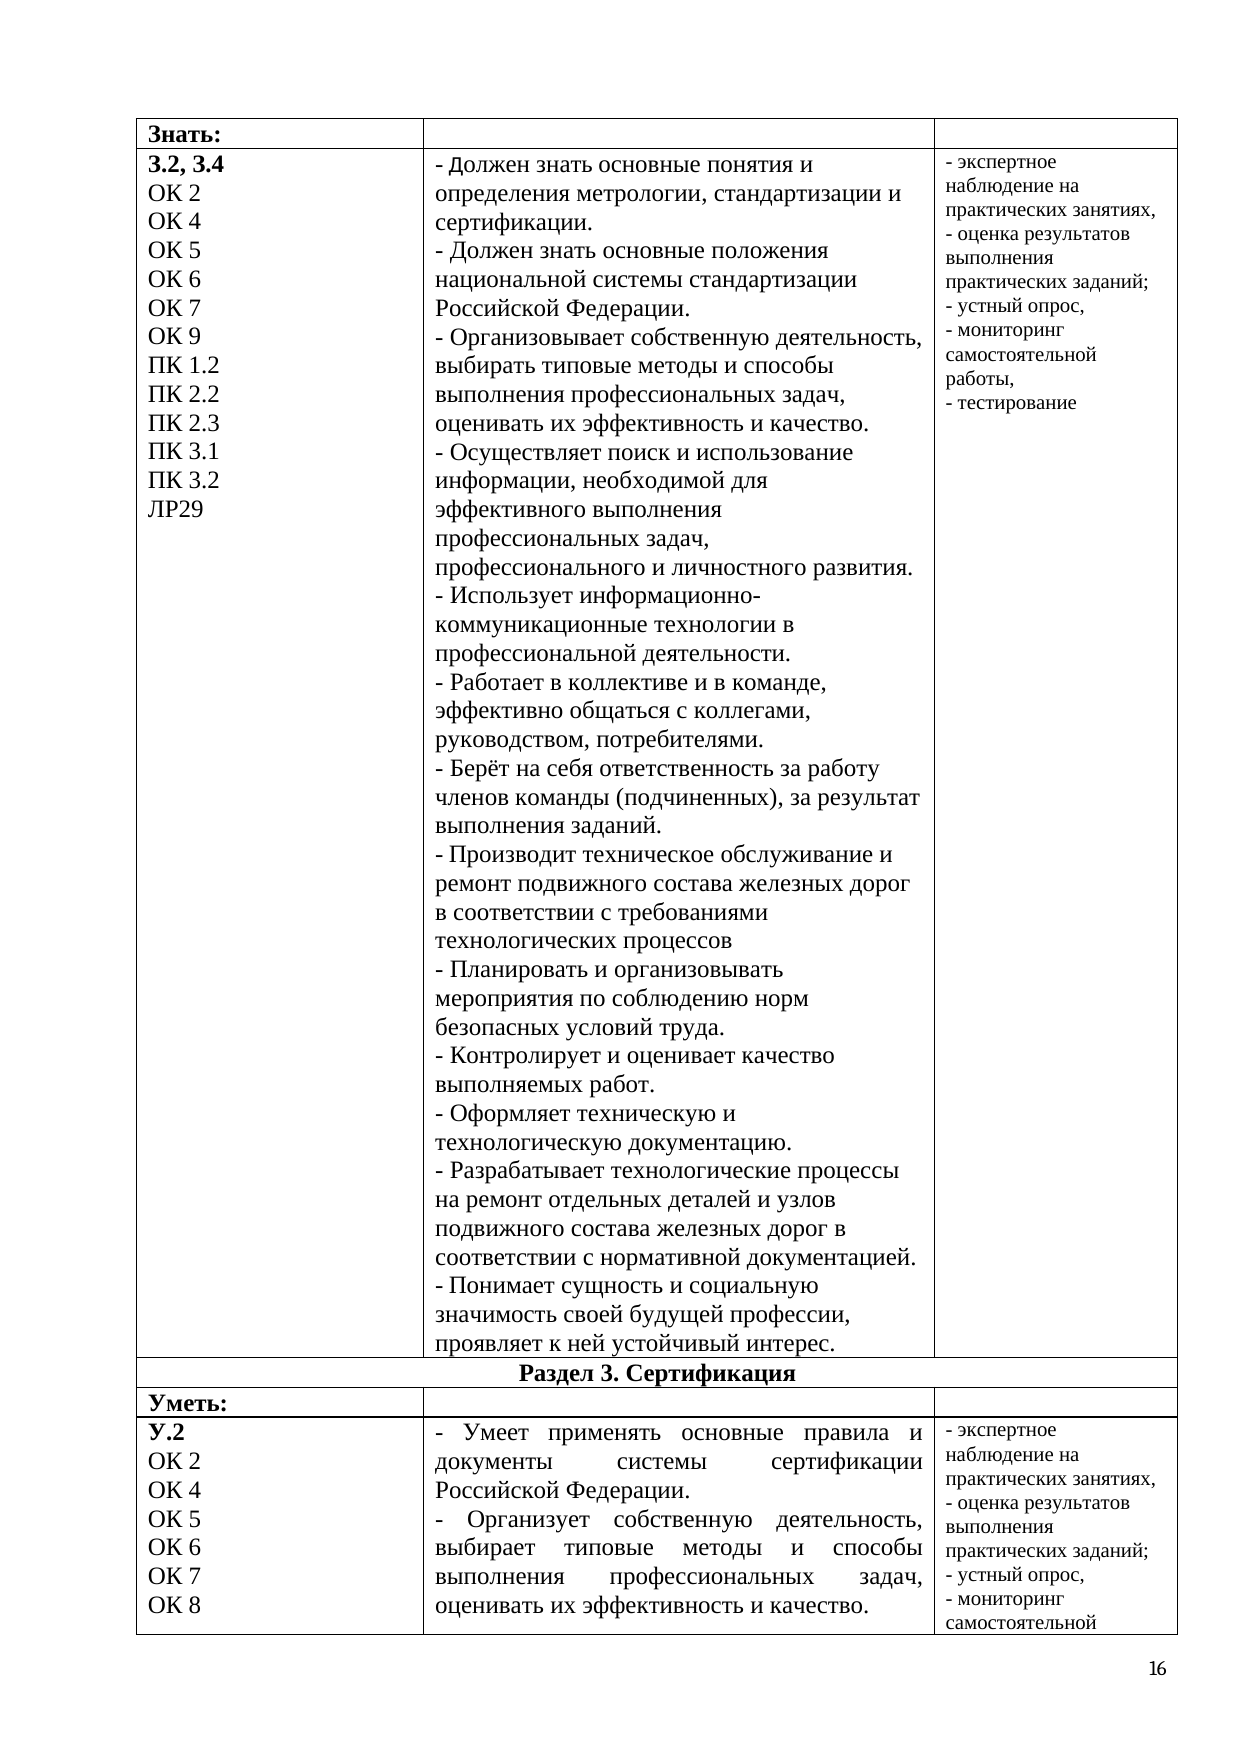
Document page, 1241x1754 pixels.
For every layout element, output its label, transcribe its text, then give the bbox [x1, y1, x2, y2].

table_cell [424, 1418, 934, 1634]
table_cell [935, 1418, 1177, 1634]
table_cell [935, 149, 1177, 1357]
table_cell [935, 119, 1177, 148]
table_cell [424, 119, 934, 148]
table_cell Раздел 3. Сертификация [137, 1358, 1177, 1387]
table_cell Знать: [137, 119, 423, 148]
table_cell З.2, З.4 ОК 2 ОК 4 ОК 5 ОК 6 ОК 7 ОК 9 ПК 1.2 ПК 2.2 ПК 2.3 ПК 3.1 ПК 3.2 ЛР29 [137, 149, 423, 1357]
table_cell [424, 1388, 934, 1416]
table_cell - Должен знать основные понятия и определения метрологии, стандартизации и сертификации. - Должен знать основные положения национальной системы стандартизации Российской Федерации. - Организовывает собственную деятельность, выбирать типовые методы и способы выполнения профессиональных задач, оценивать их эффективность и качество. - Осуществляет поиск и использование информации, необходимой для эффективного выполнения профессиональных задач, профессионального и личностного развития. - Использует информационно-коммуникационные технологии в профессиональной деятельности. - Работает в коллективе и в команде, эффективно общаться с коллегами, руководством, потребителями. - Берёт на себя ответственность за работу членов команды (подчиненных), за результат выполнения заданий. - Производит техническое обслуживание и ремонт подвижного состава железных дорог в соответствии с требованиями технологических процессов - Планировать и организовывать мероприятия по соблюдению норм безопасных условий труда. - Контролирует и оценивает качество выполняемых работ. - Оформляет техническую и технологическую документацию. - Разрабатывает технологические процессы на ремонт отдельных деталей и узлов подвижного состава железных дорог в соответствии с нормативной документацией. - Понимает сущность и социальную значимость своей будущей профессии, проявляет к ней устойчивый интерес. [424, 149, 934, 1357]
table_cell [935, 1388, 1177, 1416]
table_cell Уметь: [137, 1388, 423, 1416]
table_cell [137, 1418, 423, 1634]
